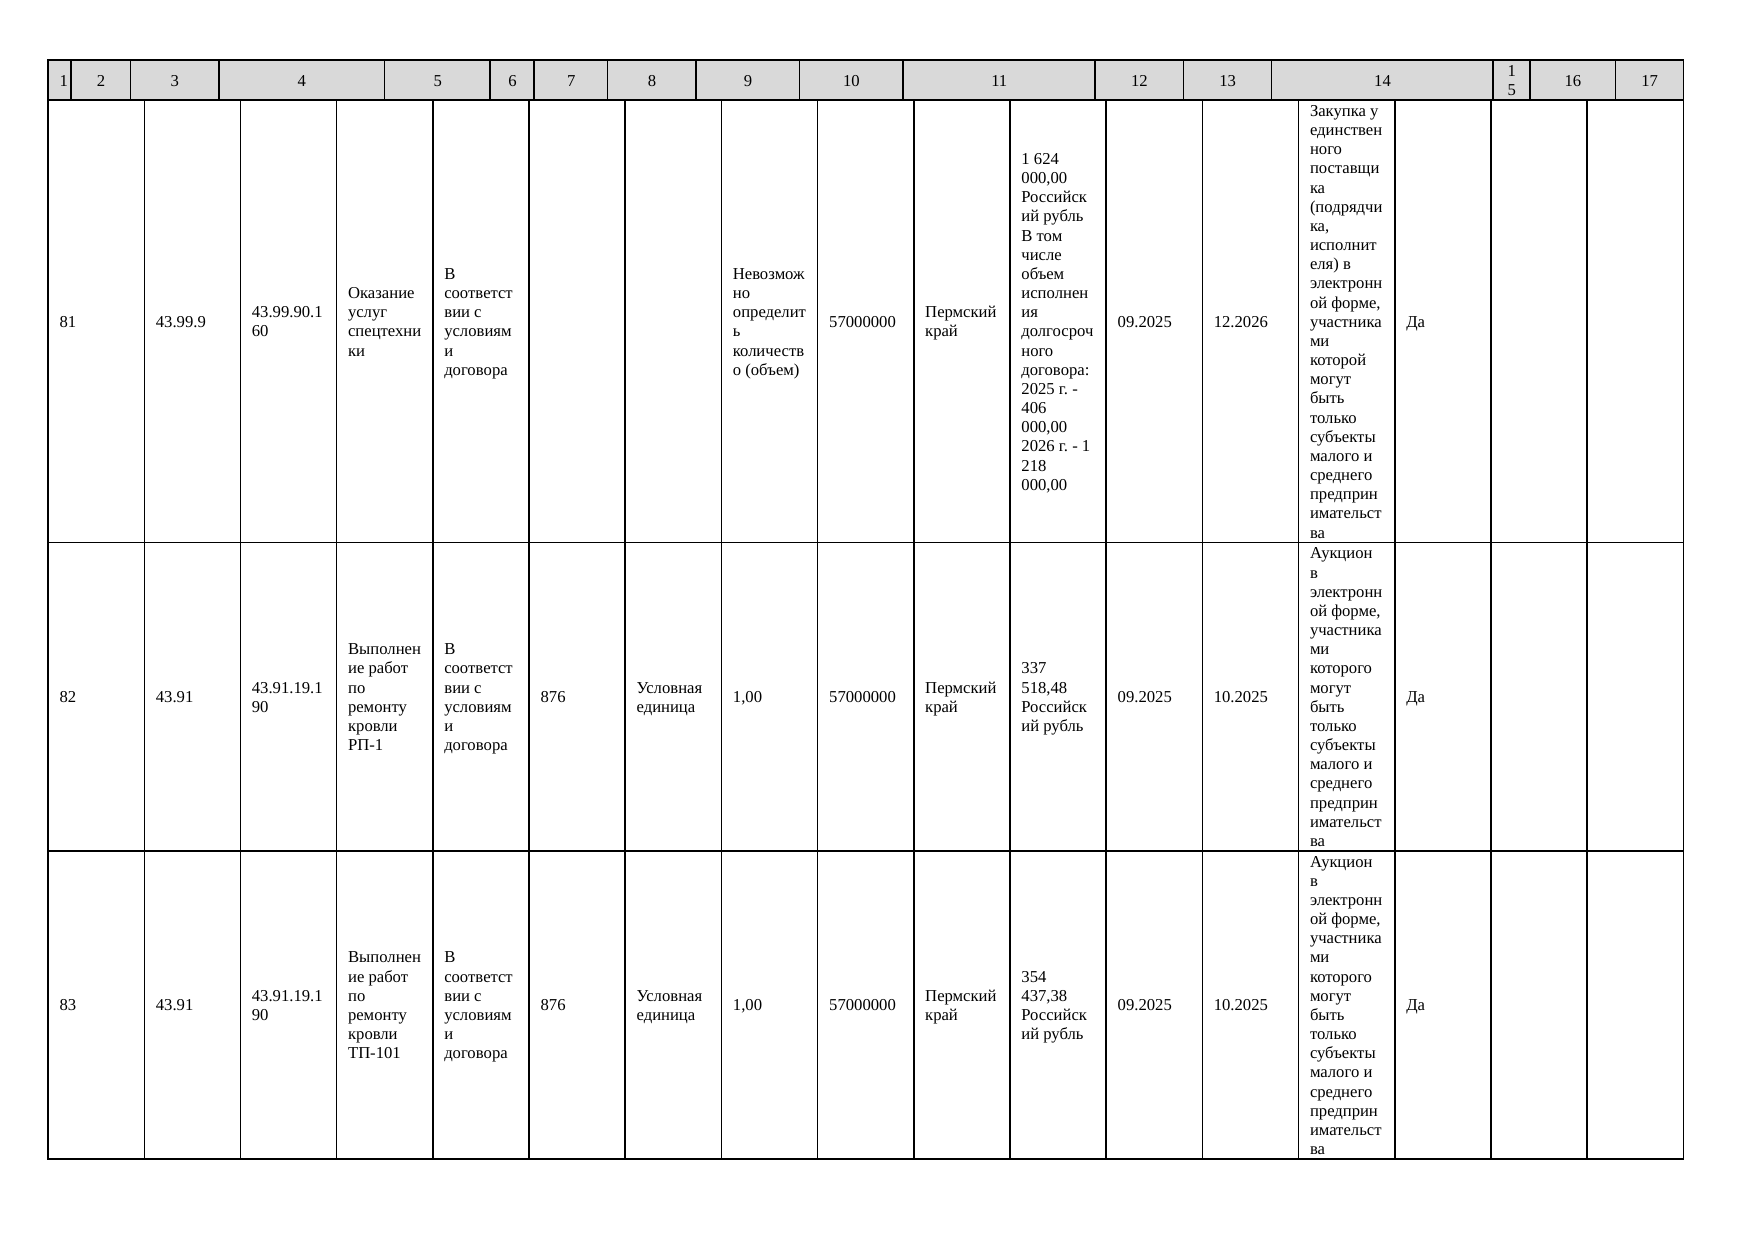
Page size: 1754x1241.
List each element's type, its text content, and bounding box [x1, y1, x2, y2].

table_header 1 [49, 61, 70, 99]
table_cell Невозможно определить количество (объем) [722, 101, 817, 542]
table_cell 09.2025 [1107, 543, 1202, 850]
table_cell [626, 101, 721, 542]
table_cell 43.99.9 [145, 101, 240, 542]
table_cell 337 518,48 Российский рубль [1011, 543, 1105, 850]
table_cell 1 624 000,00 Российский рубль В том числе объем исполнения долгосрочного договора: 2025 г. - 406 000,00 2026 г. - 1 218 000,00 [1011, 101, 1105, 542]
table_cell 09.2025 [1107, 101, 1202, 542]
table_cell Да [1396, 543, 1490, 850]
table_cell 57000000 [818, 852, 913, 1158]
table_cell 1,00 [722, 852, 817, 1158]
table_cell Да [1396, 852, 1490, 1158]
table_cell 354 437,38 Российский рубль [1011, 852, 1105, 1158]
table_cell [1588, 543, 1683, 850]
table_cell [1492, 543, 1586, 850]
table_cell Да [1396, 101, 1490, 542]
table_header 6 [491, 61, 533, 99]
table_cell 83 [49, 852, 144, 1158]
table_cell 43.91 [145, 543, 240, 850]
table_cell Аукцион в электронной форме, участниками которого могут быть только субъекты малого и среднего предпринимательства [1299, 852, 1394, 1158]
table_header 17 [1616, 61, 1683, 99]
table_header 10 [800, 61, 902, 99]
table_cell [1588, 852, 1683, 1158]
table_header 12 [1096, 61, 1183, 99]
table_cell Условная единица [626, 543, 721, 850]
table_header 8 [608, 61, 695, 99]
table_header 5 [385, 61, 489, 99]
table_cell 43.91.19.190 [241, 543, 336, 850]
table_cell [530, 101, 624, 542]
table_cell 57000000 [818, 543, 913, 850]
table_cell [434, 101, 528, 542]
table_cell 10.2025 [1203, 852, 1298, 1158]
table_cell 43.91 [145, 852, 240, 1158]
table_header 2 [72, 61, 130, 99]
table_header 3 [131, 61, 218, 99]
table_header 9 [697, 61, 799, 99]
table_cell Закупка у единственного поставщика (подрядчика, исполнителя) в электронной форме, участниками которой могут быть только субъекты малого и среднего предпринимательства [1299, 101, 1394, 542]
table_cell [434, 852, 528, 1158]
table_cell Оказание услуг спецтехники [337, 101, 432, 542]
table_cell 1,00 [722, 543, 817, 850]
table_cell В соответствии с условиями договора [434, 543, 528, 850]
table_header 14 [1272, 61, 1492, 99]
table_cell 43.99.90.160 [241, 101, 336, 542]
table_cell Выполнение работ по ремонту кровли РП-1 [337, 543, 432, 850]
table_cell [1492, 852, 1586, 1158]
table_cell Пермский край [915, 101, 1009, 542]
table_cell 12.2026 [1203, 101, 1298, 542]
table_cell 10.2025 [1203, 543, 1298, 850]
table_cell 57000000 [818, 101, 913, 542]
table_cell 82 [49, 543, 144, 850]
table_header 11 [904, 61, 1094, 99]
table_cell 09.2025 [1107, 852, 1202, 1158]
table_cell Условная единица [626, 852, 721, 1158]
table_cell 81 [49, 101, 144, 542]
table_cell 43.91.19.190 [241, 852, 336, 1158]
table_header 16 [1531, 61, 1615, 99]
table_header 13 [1184, 61, 1271, 99]
table_cell Выполнение работ по ремонту кровли ТП-101 [337, 852, 432, 1158]
table_cell Пермский край [915, 852, 1009, 1158]
table_cell [1588, 101, 1683, 542]
table_cell 876 [530, 852, 624, 1158]
table_cell Аукцион в электронной форме, участниками которого могут быть только субъекты малого и среднего предпринимательства [1299, 543, 1394, 850]
table_header 7 [535, 61, 607, 99]
table_cell Пермский край [915, 543, 1009, 850]
table_header 4 [220, 61, 384, 99]
table_header 15 [1494, 61, 1529, 99]
table_cell [1492, 101, 1586, 542]
table_cell 876 [530, 543, 624, 850]
